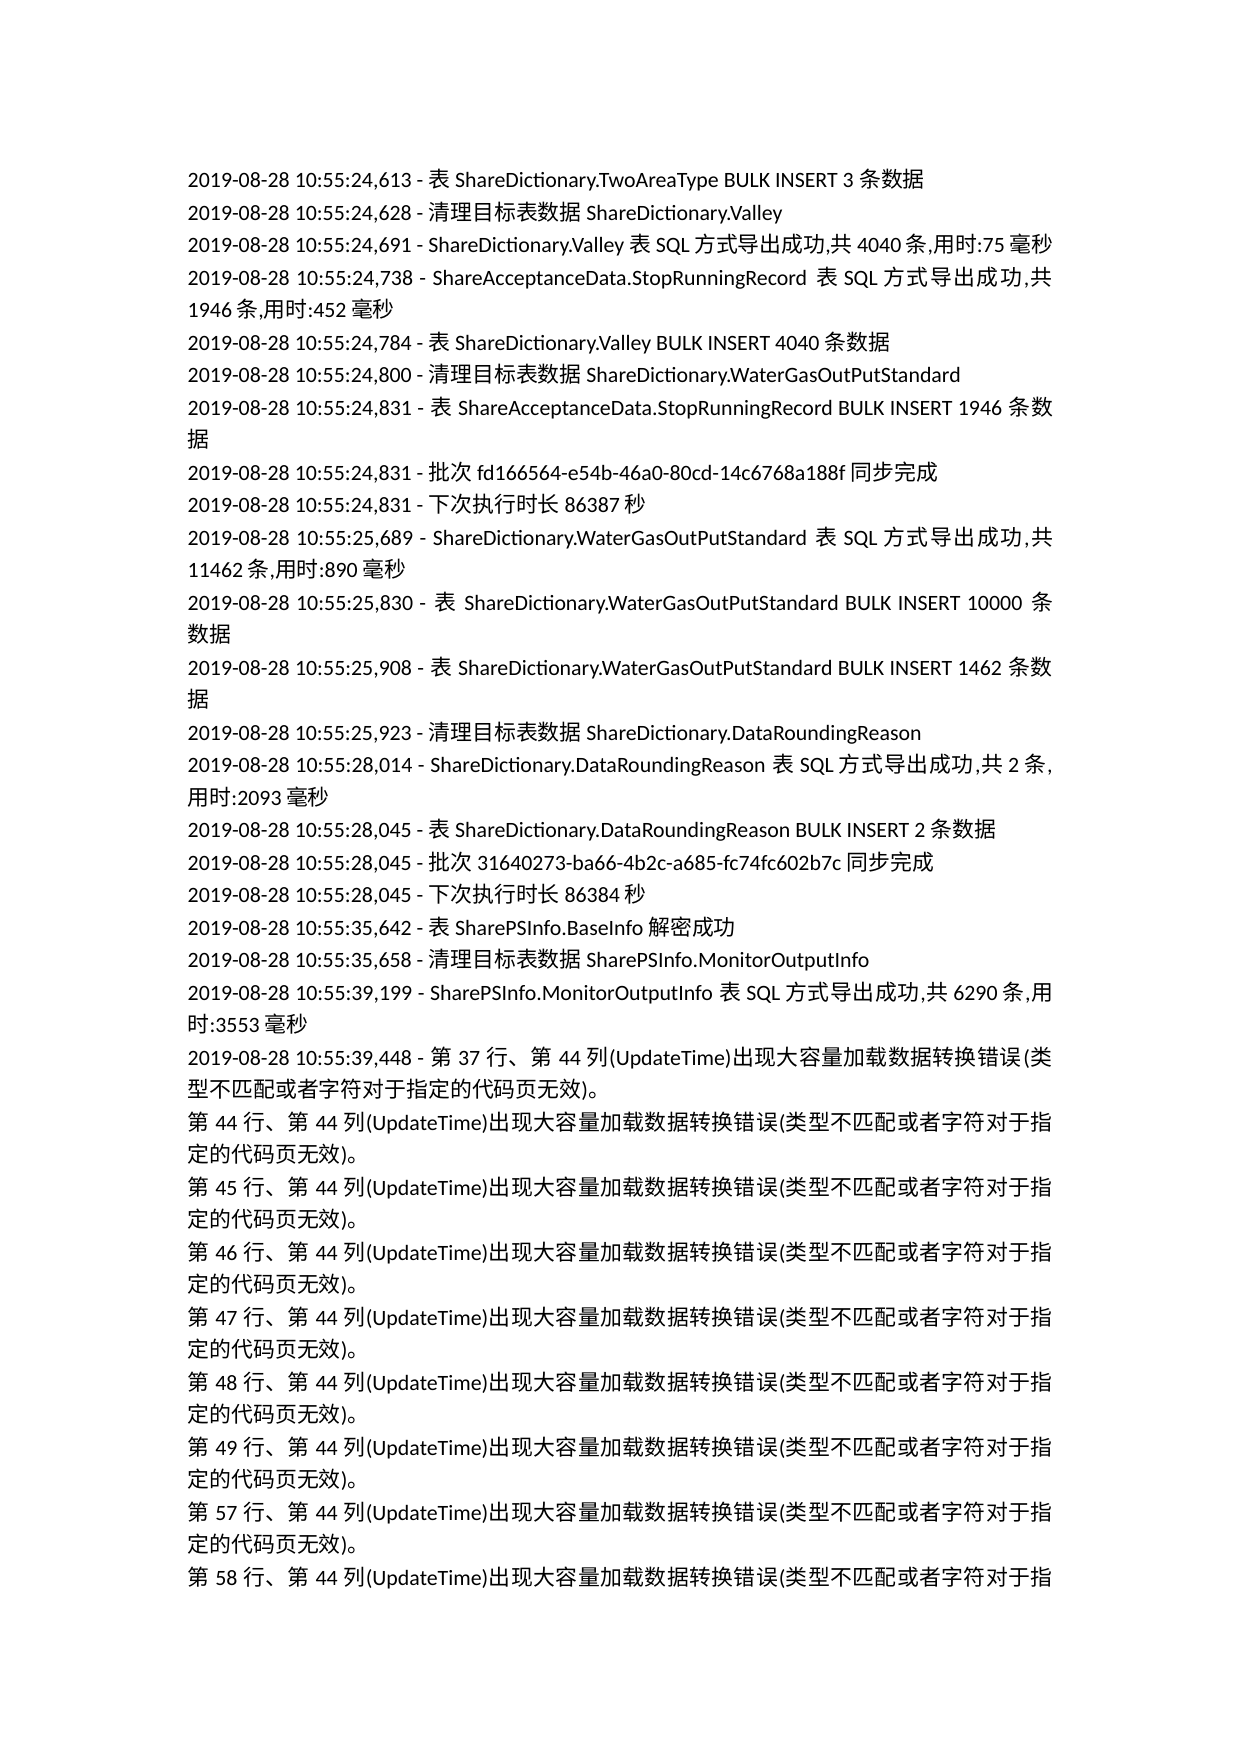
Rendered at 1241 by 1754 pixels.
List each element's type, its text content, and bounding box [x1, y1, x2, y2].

text 2019-08-28 10:55:24,691 - ShareDictionary.Valley 表SQL方式导出成功,共4040条,用时:75毫秒 [187, 227, 1053, 259]
text 2019-08-28 10:55:24,831 - 下次执行时长 86387秒 [187, 487, 1053, 519]
text 2019-08-28 10:55:24,800 - 清理目标表数据 ShareDictionary.WaterGasOutPutStandard [187, 357, 1053, 389]
text 2019-08-28 10:55:24,613 - 表 ShareDictionary.TwoAreaType BULK INSERT 3 条数据 [187, 162, 1053, 194]
text 2019-08-28 10:55:28,014 - ShareDictionary.DataRoundingReason 表SQL方式导出成功,共2条,用时:2093毫秒 [187, 747, 1053, 812]
text 2019-08-28 10:55:35,658 - 清理目标表数据 SharePSInfo.MonitorOutputInfo [187, 942, 1053, 974]
text 2019-08-28 10:55:28,045 - 批次 31640273-ba66-4b2c-a685-fc74fc602b7c 同步完成 [187, 844, 1053, 877]
text 2019-08-28 10:55:24,628 - 清理目标表数据 ShareDictionary.Valley [187, 194, 1053, 227]
text 2019-08-28 10:55:24,738 - ShareAcceptanceData.StopRunningRecord 表SQL方式导出成功,共1946条,用时:452毫秒 [187, 259, 1053, 324]
text 2019-08-28 10:55:39,448 - 第 37 行、第 44 列(UpdateTime)出现大容量加载数据转换错误(类型不匹配或者字符对于指定的代码页无效)。 [187, 1039, 1053, 1104]
text 第 46 行、第 44 列(UpdateTime)出现大容量加载数据转换错误(类型不匹配或者字符对于指定的代码页无效)。 [187, 1234, 1053, 1299]
text 2019-08-28 10:55:24,784 - 表 ShareDictionary.Valley BULK INSERT 4040 条数据 [187, 324, 1053, 357]
text 2019-08-28 10:55:25,830 - 表 ShareDictionary.WaterGasOutPutStandard BULK INSERT 10000 条数据 [187, 584, 1053, 649]
text 2019-08-28 10:55:25,908 - 表 ShareDictionary.WaterGasOutPutStandard BULK INSERT 1462 条数据 [187, 649, 1053, 714]
text 2019-08-28 10:55:24,831 - 表 ShareAcceptanceData.StopRunningRecord BULK INSERT 1946 条数据 [187, 389, 1053, 454]
text 2019-08-28 10:55:39,199 - SharePSInfo.MonitorOutputInfo 表SQL方式导出成功,共6290条,用时:3553毫秒 [187, 974, 1053, 1039]
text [187, 1559, 1053, 1592]
text 2019-08-28 10:55:24,831 - 批次 fd166564-e54b-46a0-80cd-14c6768a188f 同步完成 [187, 454, 1053, 487]
text 第 45 行、第 44 列(UpdateTime)出现大容量加载数据转换错误(类型不匹配或者字符对于指定的代码页无效)。 [187, 1169, 1053, 1234]
text 第 48 行、第 44 列(UpdateTime)出现大容量加载数据转换错误(类型不匹配或者字符对于指定的代码页无效)。 [187, 1364, 1053, 1429]
text 第 44 行、第 44 列(UpdateTime)出现大容量加载数据转换错误(类型不匹配或者字符对于指定的代码页无效)。 [187, 1104, 1053, 1169]
text 2019-08-28 10:55:28,045 - 表 ShareDictionary.DataRoundingReason BULK INSERT 2 条数据 [187, 812, 1053, 844]
text 第 47 行、第 44 列(UpdateTime)出现大容量加载数据转换错误(类型不匹配或者字符对于指定的代码页无效)。 [187, 1299, 1053, 1364]
text 2019-08-28 10:55:35,642 - 表 SharePSInfo.BaseInfo 解密成功 [187, 909, 1053, 942]
text 2019-08-28 10:55:25,923 - 清理目标表数据 ShareDictionary.DataRoundingReason [187, 714, 1053, 747]
text 第 49 行、第 44 列(UpdateTime)出现大容量加载数据转换错误(类型不匹配或者字符对于指定的代码页无效)。 [187, 1429, 1053, 1494]
text 2019-08-28 10:55:28,045 - 下次执行时长 86384秒 [187, 877, 1053, 909]
text 第 57 行、第 44 列(UpdateTime)出现大容量加载数据转换错误(类型不匹配或者字符对于指定的代码页无效)。 [187, 1494, 1053, 1559]
text 2019-08-28 10:55:25,689 - ShareDictionary.WaterGasOutPutStandard 表SQL方式导出成功,共11462条,用时:890毫秒 [187, 519, 1053, 584]
